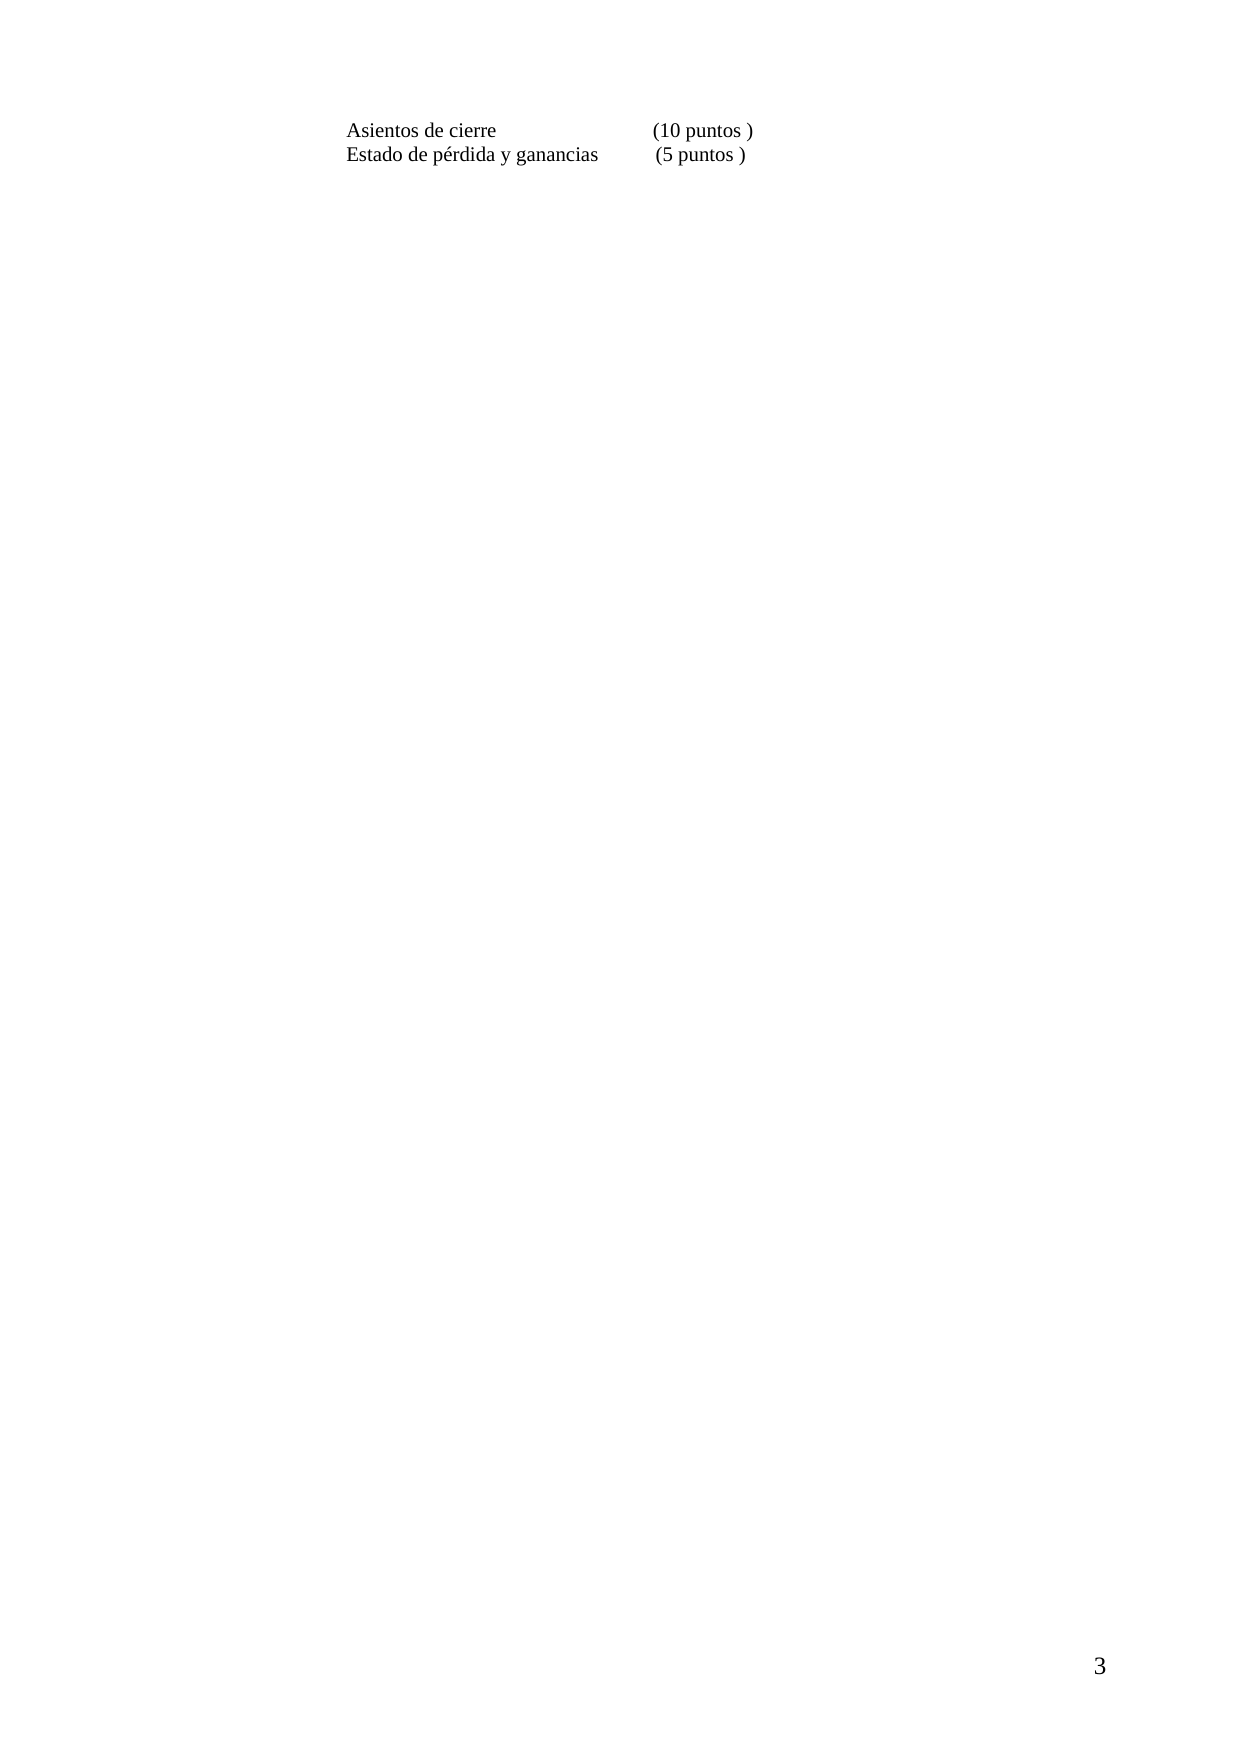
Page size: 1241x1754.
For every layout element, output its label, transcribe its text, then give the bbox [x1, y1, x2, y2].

text Asientos de cierre (10 puntos ) [215, 118, 1106, 142]
text Estado de pérdida y ganancias (5 puntos ) [215, 142, 1106, 166]
